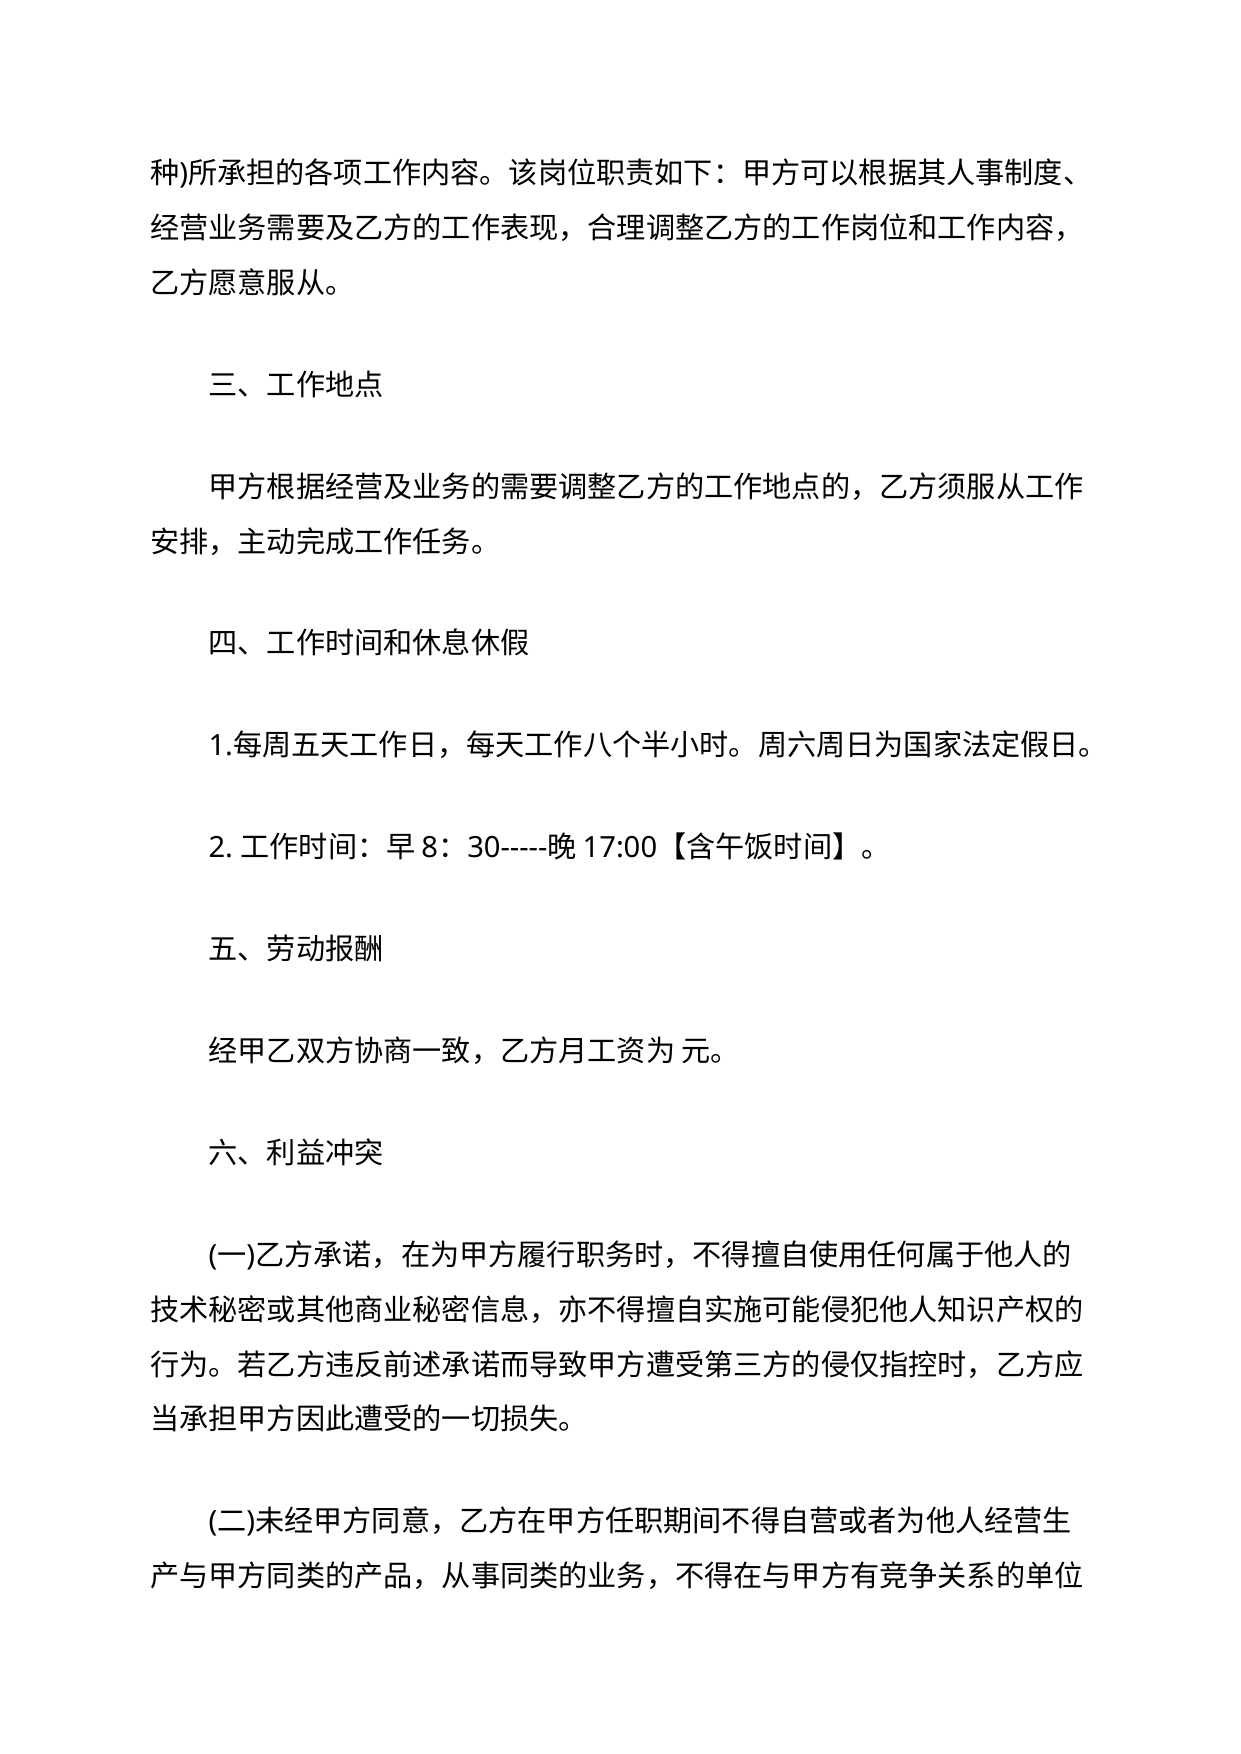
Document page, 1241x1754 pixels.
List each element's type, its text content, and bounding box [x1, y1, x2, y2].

text 五、劳动报酬 [150, 926, 1090, 968]
text (一)乙方承诺，在为甲方履行职务时，不得擅自使用任何属于他人的技术秘密或其他商业秘密信息，亦不得擅自实施可能侵犯他人知识产权的行为。若乙方违反前述承诺而导致甲方遭受第三方的侵仅指控时，乙方应当承担甲方因此遭受的一切损失。 [150, 1231, 1090, 1438]
text 六、利益冲突 [150, 1129, 1090, 1172]
text 1.每周五天工作日，每天工作八个半小时。周六周日为国家法定假日。 [150, 722, 1090, 764]
text 经甲乙双方协商一致，乙方月工资为 元。 [150, 1028, 1090, 1070]
text 甲方根据经营及业务的需要调整乙方的工作地点的，乙方须服从工作安排，主动完成工作任务。 [150, 463, 1090, 561]
text 四、工作时间和休息休假 [150, 620, 1090, 662]
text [150, 150, 1090, 302]
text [150, 1498, 1090, 1595]
text 三、工作地点 [150, 362, 1090, 404]
text 2. 工作时间：早8：30-----晚17:00【含午饭时间】。 [150, 824, 1090, 866]
